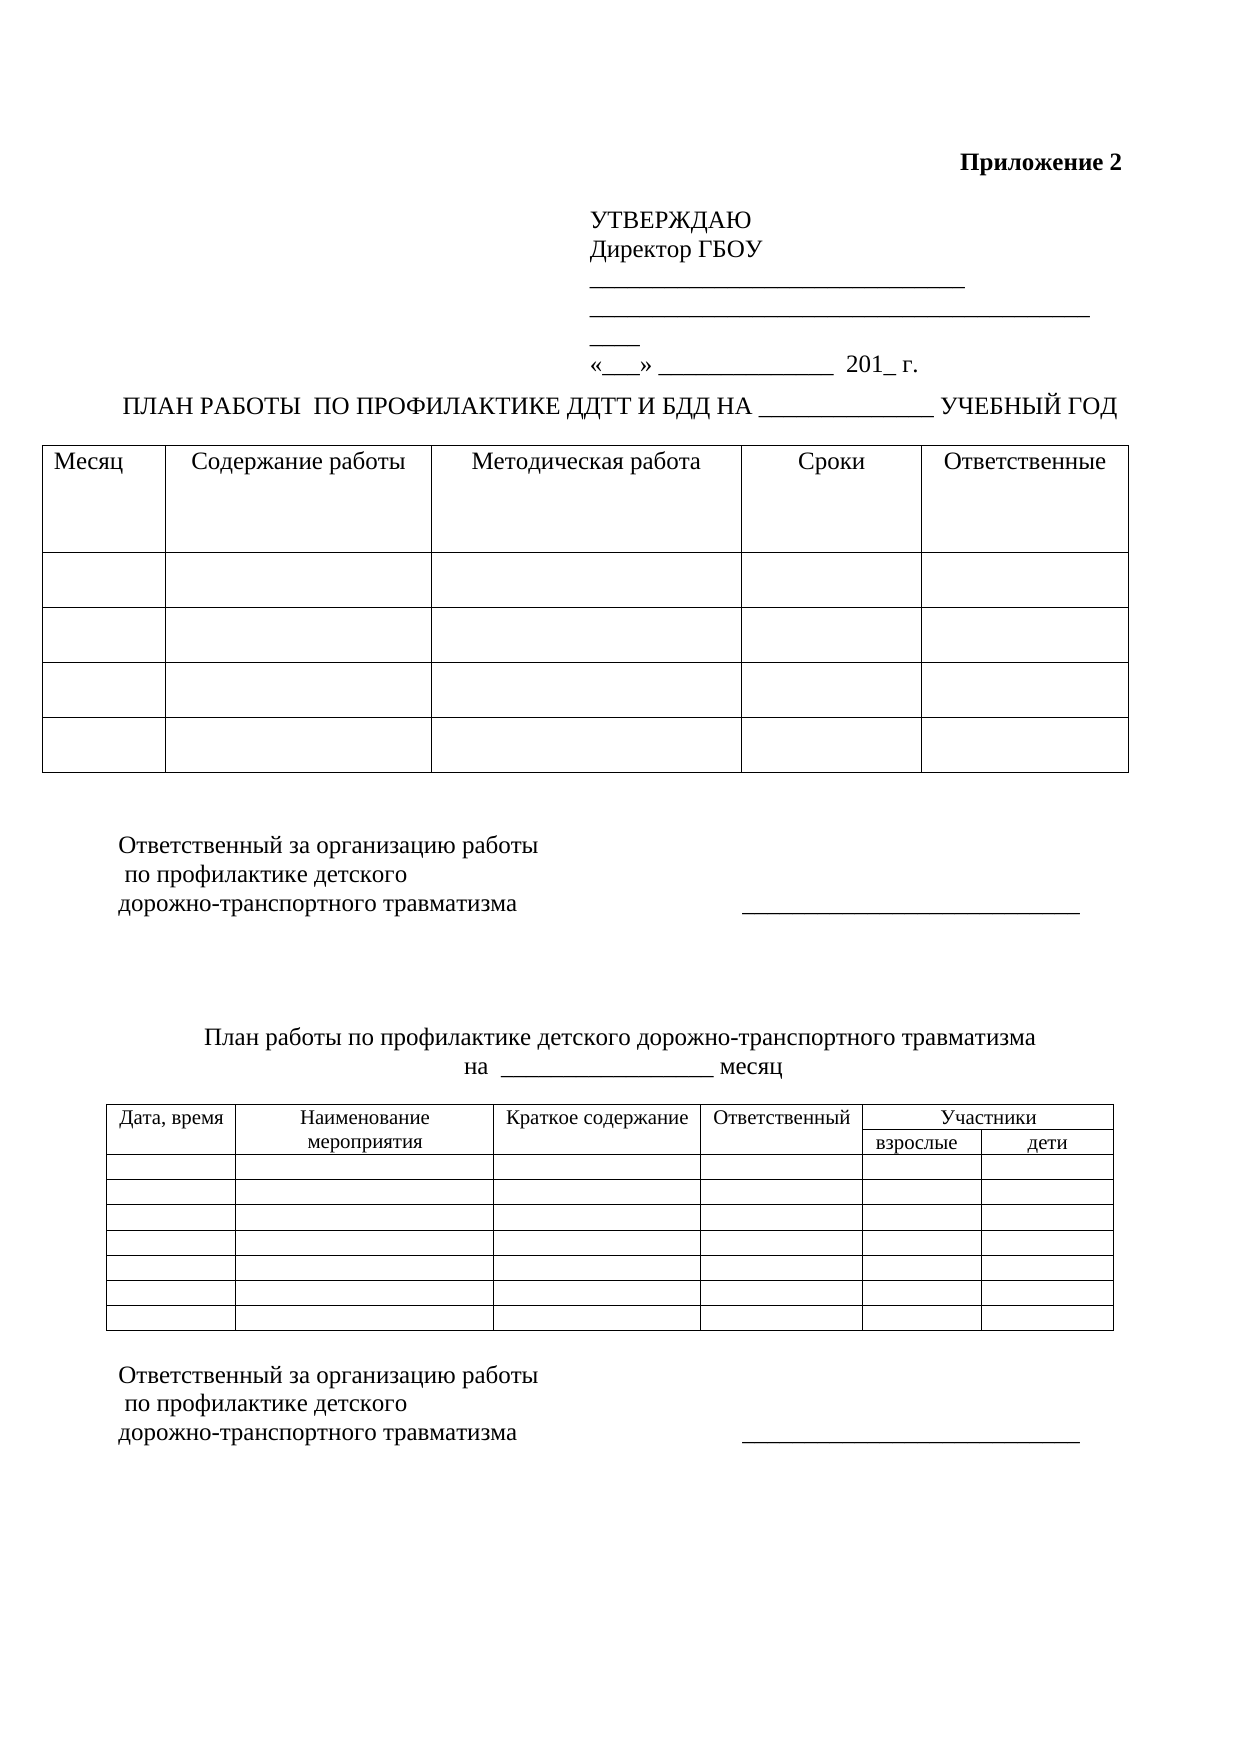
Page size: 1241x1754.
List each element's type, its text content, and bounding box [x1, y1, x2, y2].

table_header Ответственный [701, 1105, 862, 1154]
table_cell [922, 553, 1128, 607]
table_cell [982, 1281, 1113, 1305]
text Ответственный за организацию работы [118, 1360, 1122, 1388]
table_cell [236, 1281, 493, 1305]
table_cell [166, 553, 431, 607]
table_cell [494, 1306, 700, 1330]
table_header УТВЕРЖДАЮ Директор ГБОУ ______________________________ ____________________________________________ «___» ______________ 201_ г. [578, 205, 1103, 377]
table_cell [107, 1155, 235, 1179]
table_cell [494, 1231, 700, 1254]
table_cell дети [982, 1130, 1113, 1154]
table_header Содержание работы [166, 446, 431, 552]
table_cell [742, 718, 921, 772]
table_cell [107, 1180, 235, 1204]
table_cell [982, 1205, 1113, 1229]
table_cell [922, 608, 1128, 662]
table_cell [236, 1155, 493, 1179]
table_header Наименование мероприятия [236, 1105, 493, 1154]
table_cell [701, 1306, 862, 1330]
table_cell [701, 1180, 862, 1204]
table_cell [166, 718, 431, 772]
table_cell [166, 608, 431, 662]
table_cell [863, 1256, 981, 1280]
table_cell [494, 1180, 700, 1204]
table_cell [494, 1256, 700, 1280]
table_cell [432, 608, 741, 662]
table_cell [494, 1281, 700, 1305]
table_cell [107, 1306, 235, 1330]
table_cell [863, 1281, 981, 1305]
text на _________________ месяц [118, 1051, 1122, 1080]
table_cell [236, 1231, 493, 1254]
table_header Участники [863, 1105, 1113, 1129]
table_cell [982, 1231, 1113, 1254]
table_header Ответственные [922, 446, 1128, 552]
table_cell [863, 1155, 981, 1179]
table_cell [107, 1231, 235, 1254]
table_header Краткое содержание [494, 1105, 700, 1154]
table_header Дата, время [107, 1105, 235, 1154]
table_cell [43, 718, 165, 772]
table_cell [742, 608, 921, 662]
table_cell [863, 1231, 981, 1254]
text дорожно-транспортного травматизма ___________________________ [118, 888, 1122, 916]
table_cell [236, 1256, 493, 1280]
table_cell [432, 663, 741, 717]
table_cell [166, 663, 431, 717]
table_cell [742, 663, 921, 717]
table_cell [982, 1256, 1113, 1280]
table_cell [982, 1306, 1113, 1330]
text План работы по профилактике детского дорожно-транспортного травматизма [118, 1022, 1122, 1051]
table_cell [863, 1180, 981, 1204]
table_cell [107, 1205, 235, 1229]
table_cell [922, 718, 1128, 772]
table_cell [43, 553, 165, 607]
text Приложение 2 [156, 147, 1122, 176]
table_cell взрослые [863, 1130, 981, 1154]
table_cell [742, 553, 921, 607]
text по профилактике детского [118, 1388, 1122, 1417]
table_cell [236, 1180, 493, 1204]
text ПЛАН РАБОТЫ ПО ПРОФИЛАКТИКЕ ДДТТ И БДД НА ______________ УЧЕБНЫЙ ГОД [118, 391, 1122, 420]
table_cell [982, 1180, 1113, 1204]
table_cell [236, 1205, 493, 1229]
table_cell [432, 718, 741, 772]
table_cell [494, 1155, 700, 1179]
table_cell [107, 1256, 235, 1280]
table_cell [701, 1155, 862, 1179]
table_cell [922, 663, 1128, 717]
table_cell [863, 1306, 981, 1330]
table_cell [982, 1155, 1113, 1179]
table_cell [863, 1205, 981, 1229]
table_cell [701, 1205, 862, 1229]
table_cell [701, 1231, 862, 1254]
table_header Месяц [43, 446, 165, 552]
table_cell [107, 1281, 235, 1305]
table_cell [701, 1256, 862, 1280]
text Ответственный за организацию работы [118, 830, 1122, 859]
text по профилактике детского [118, 859, 1122, 888]
table_cell [494, 1205, 700, 1229]
table_cell [701, 1281, 862, 1305]
text дорожно-транспортного травматизма ___________________________ [118, 1417, 1122, 1446]
table_cell [43, 608, 165, 662]
table_header Сроки [742, 446, 921, 552]
table_cell [432, 553, 741, 607]
table_cell [236, 1306, 493, 1330]
table_header Методическая работа [432, 446, 741, 552]
table_cell [43, 663, 165, 717]
